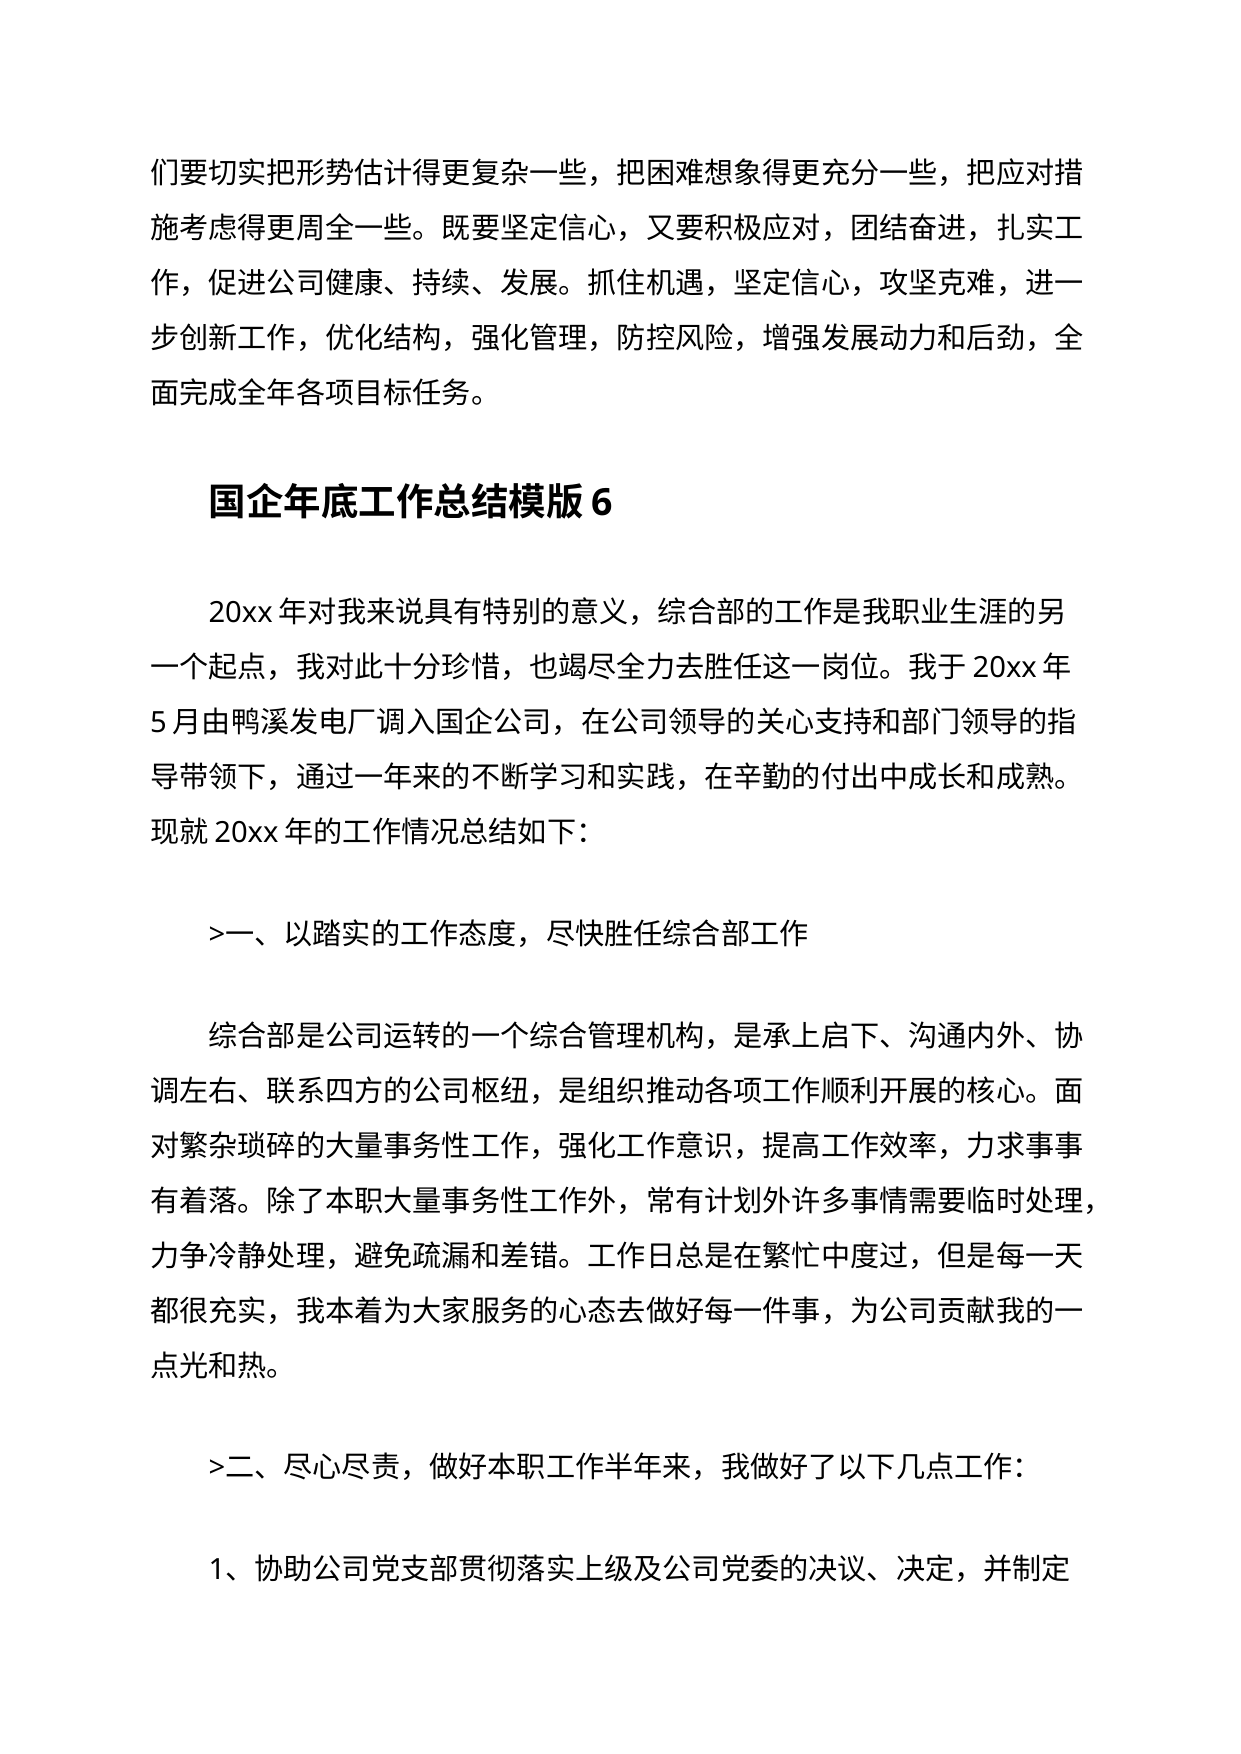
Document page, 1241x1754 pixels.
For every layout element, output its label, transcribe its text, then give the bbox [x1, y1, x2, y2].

text >二、尽心尽责，做好本职工作半年来，我做好了以下几点工作： [150, 1444, 1090, 1486]
text 国企年底工作总结模版6 [150, 471, 1090, 526]
text >一、以踏实的工作态度，尽快胜任综合部工作 [150, 911, 1090, 953]
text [150, 150, 1090, 412]
text 综合部是公司运转的一个综合管理机构，是承上启下、沟通内外、协调左右、联系四方的公司枢纽，是组织推动各项工作顺利开展的核心。面对繁杂琐碎的大量事务性工作，强化工作意识，提高工作效率，力求事事有着落。除了本职大量事务性工作外，常有计划外许多事情需要临时处理，力争冷静处理，避免疏漏和差错。工作日总是在繁忙中度过，但是每一天都很充实，我本着为大家服务的心态去做好每一件事，为公司贡献我的一点光和热。 [150, 1013, 1090, 1384]
text 20xx年对我来说具有特别的意义，综合部的工作是我职业生涯的另一个起点，我对此十分珍惜，也竭尽全力去胜任这一岗位。我于20xx年5月由鸭溪发电厂调入国企公司，在公司领导的关心支持和部门领导的指导带领下，通过一年来的不断学习和实践，在辛勤的付出中成长和成熟。现就20xx年的工作情况总结如下： [150, 589, 1090, 851]
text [150, 1546, 1090, 1588]
